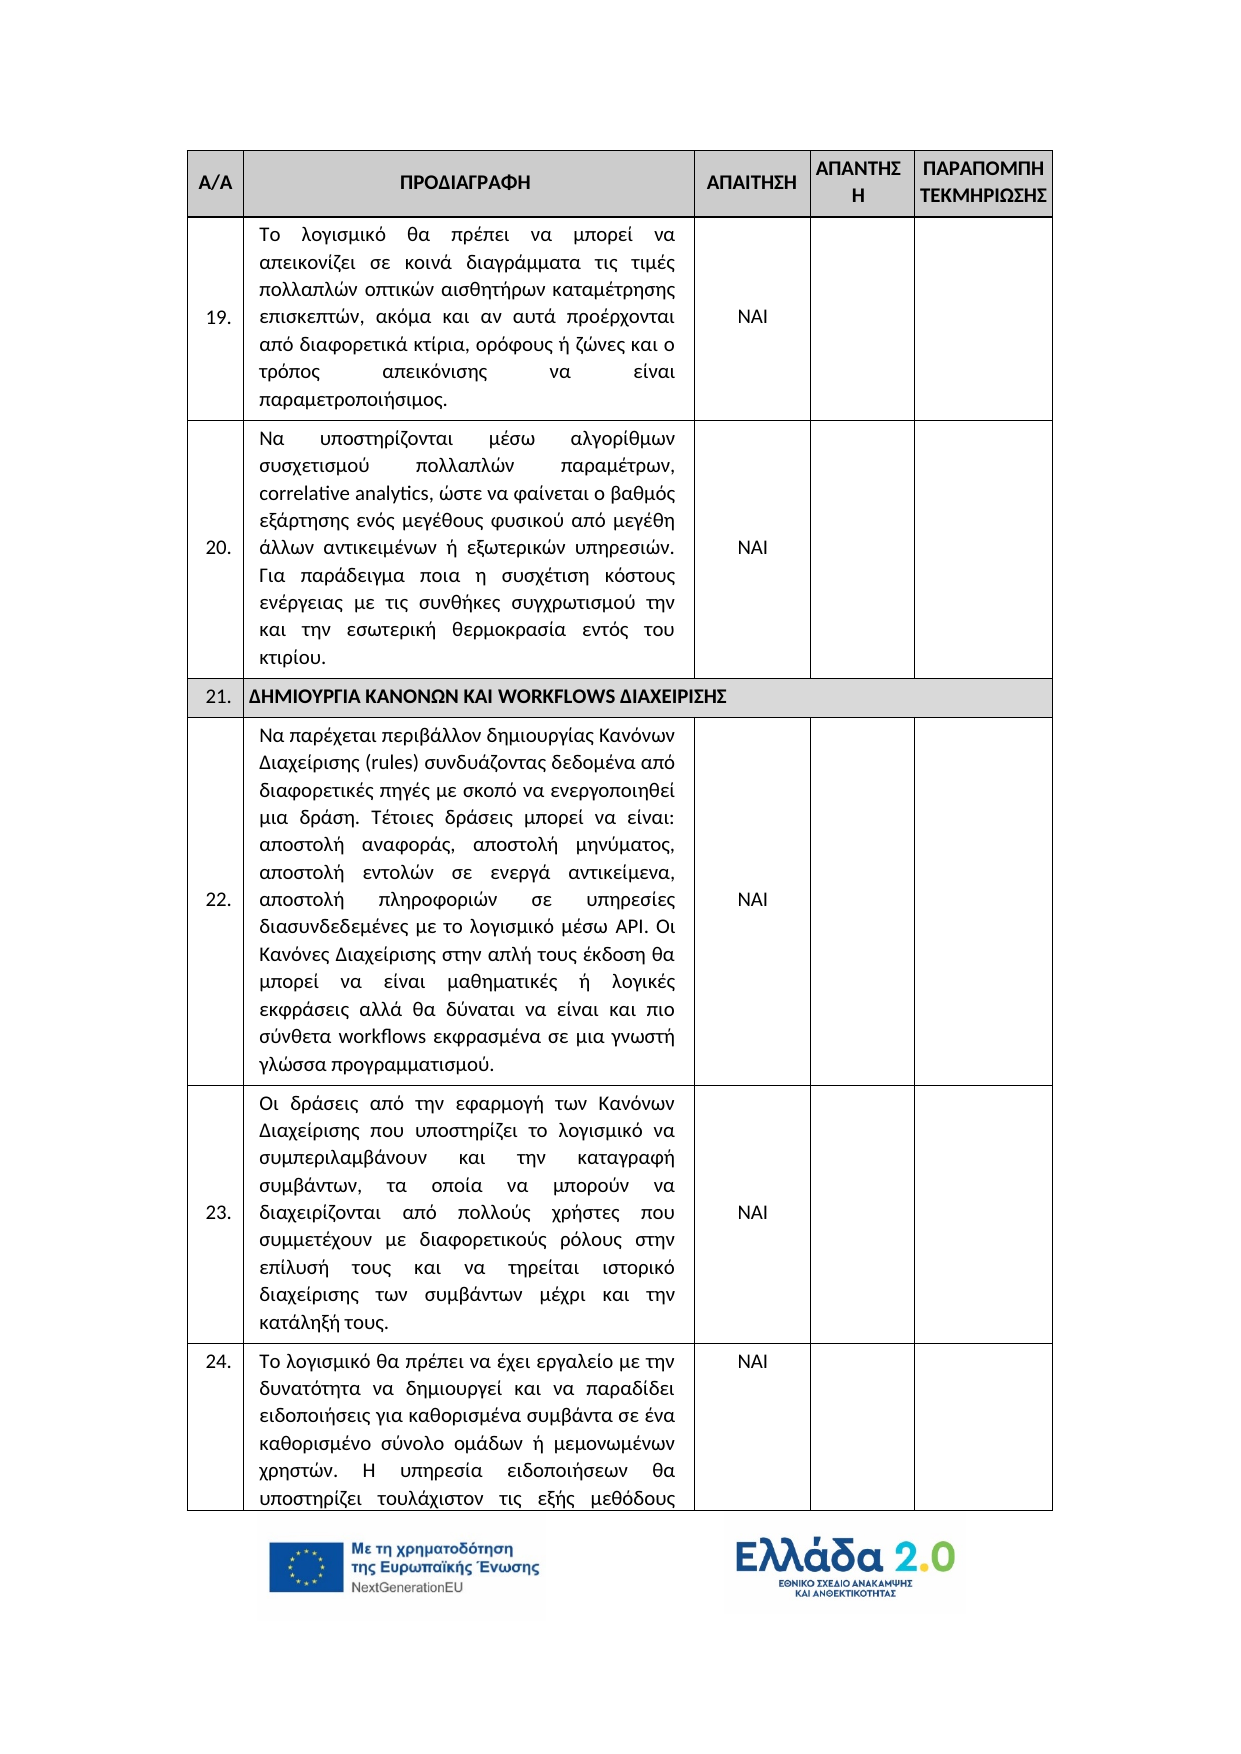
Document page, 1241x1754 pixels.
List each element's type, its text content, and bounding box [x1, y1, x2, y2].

table_cell [915, 218, 1052, 420]
table_cell ΝΑΙ [695, 1344, 810, 1510]
table_cell [811, 421, 914, 678]
table_cell Οι δράσεις από την εφαρμογή των Κανόνων Διαχείρισης που υποστηρίζει το λογισμικό να συμπεριλαμβάνουν και την καταγραφή συμβάντων, τα οποία να μπορούν να διαχειρίζονται από πολλούς χρήστες που συμμετέχουν με διαφορετικούς ρόλους στην επίλυσή τους και να τηρείται ιστορικό διαχείρισης των συμβάντων μέχρι και την κατάληξή τους. [244, 1086, 694, 1343]
picture [256, 1511, 546, 1621]
table_cell [188, 679, 243, 717]
table_cell ΝΑΙ [695, 421, 810, 678]
table_cell [915, 1344, 1052, 1510]
table_header ΑΠΑΝΤΗΣΗ [811, 151, 914, 216]
table_cell ΝΑΙ [695, 218, 810, 420]
table_cell [188, 1344, 243, 1510]
table_cell [188, 218, 243, 420]
table_header Α/Α [188, 151, 243, 216]
table_cell Το λογισμικό θα πρέπει να μπορεί να απεικονίζει σε κοινά διαγράμματα τις τιμές πολλαπλών οπτικών αισθητήρων καταμέτρησης επισκεπτών, ακόμα και αν αυτά προέρχονται από διαφορετικά κτίρια, ορόφους ή ζώνες και ο τρόπος απεικόνισης να είναι παραμετροποιήσιμος. [244, 218, 694, 420]
table_cell [811, 218, 914, 420]
table_cell [811, 718, 914, 1084]
table_cell [915, 718, 1052, 1084]
table_cell ΝΑΙ [695, 718, 810, 1084]
table_cell Να υποστηρίζονται μέσω αλγορίθμων συσχετισμού πολλαπλών παραμέτρων, correlative analytics, ώστε να φαίνεται ο βαθμός εξάρτησης ενός μεγέθους φυσικού από μεγέθη άλλων αντικειμένων ή εξωτερικών υπηρεσιών. Για παράδειγμα ποια η συσχέτιση κόστους ενέργειας με τις συνθήκες συγχρωτισμού την και την εσωτερική θερμοκρασία εντός του κτιρίου. [244, 421, 694, 678]
table_cell [188, 1086, 243, 1343]
table_cell [188, 421, 243, 678]
table_cell [811, 1344, 914, 1510]
table_cell [915, 1086, 1052, 1343]
picture [724, 1511, 967, 1614]
table_cell ΝΑΙ [695, 1086, 810, 1343]
table_header ΑΠΑΙΤΗΣΗ [695, 151, 810, 216]
table_header ΠΑΡΑΠΟΜΠΗ ΤΕΚΜΗΡΙΩΣΗΣ [915, 151, 1052, 216]
table_cell [811, 1086, 914, 1343]
table_cell [188, 718, 243, 1084]
table_cell [915, 421, 1052, 678]
table_header ΠΡΟΔΙΑΓΡΑΦΗ [244, 151, 694, 216]
table_cell ΔΗΜΙΟΥΡΓΙΑ ΚΑΝΟΝΩΝ ΚΑΙ WORKFLOWS ΔΙΑΧΕΙΡΙΣΗΣ [244, 679, 1052, 717]
table_cell Να παρέχεται περιβάλλον δημιουργίας Κανόνων Διαχείρισης (rules) συνδυάζοντας δεδομένα από διαφορετικές πηγές με σκοπό να ενεργοποιηθεί μια δράση. Τέτοιες δράσεις μπορεί να είναι: αποστολή αναφοράς, αποστολή μηνύματος, αποστολή εντολών σε ενεργά αντικείμενα, αποστολή πληροφοριών σε υπηρεσίες διασυνδεδεμένες με το λογισμικό μέσω API. Οι Κανόνες Διαχείρισης στην απλή τους έκδοση θα μπορεί να είναι μαθηματικές ή λογικές εκφράσεις αλλά θα δύναται να είναι και πιο σύνθετα workflows εκφρασμένα σε μια γνωστή γλώσσα προγραμματισμού. [244, 718, 694, 1084]
